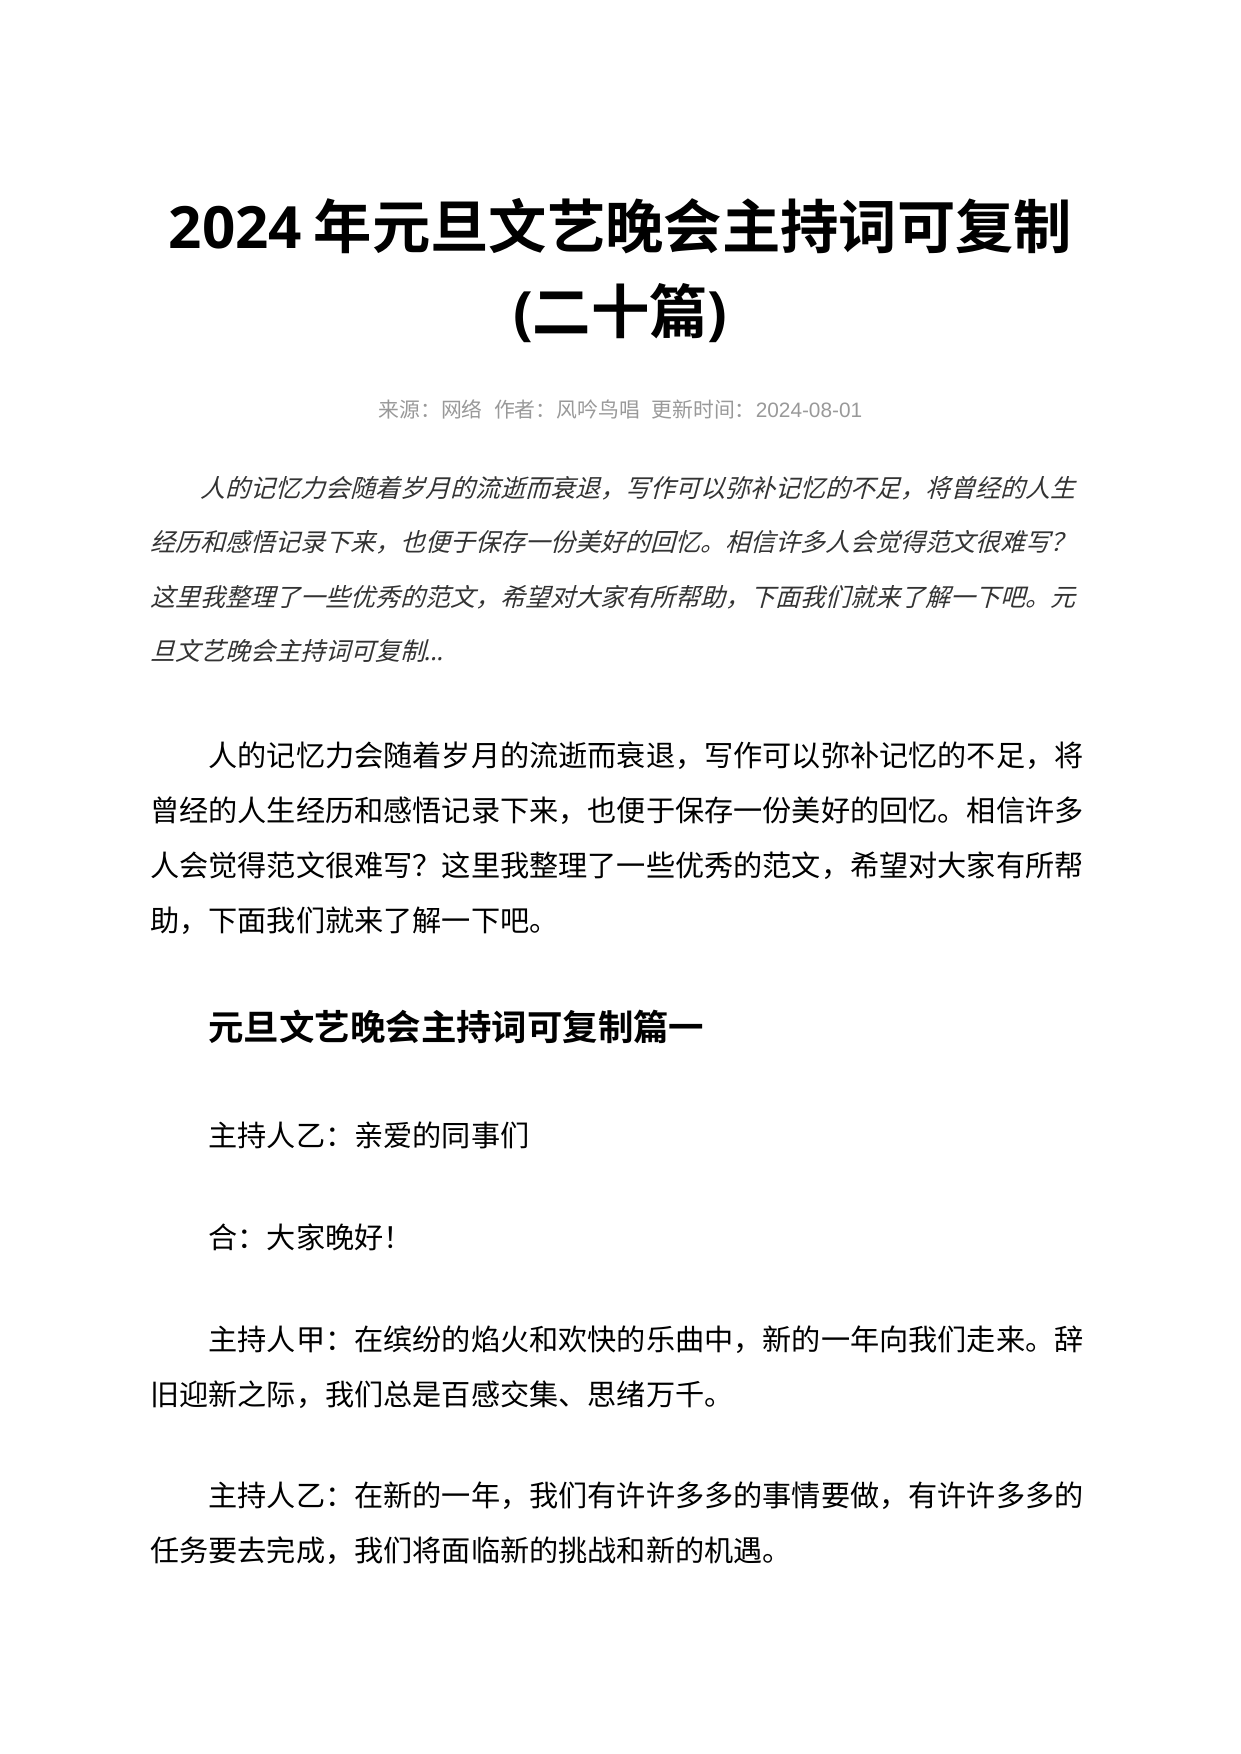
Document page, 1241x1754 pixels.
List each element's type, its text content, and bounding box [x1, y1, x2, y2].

text 元旦文艺晚会主持词可复制篇一 [150, 999, 1090, 1051]
text 主持人乙：在新的一年，我们有许许多多的事情要做，有许许多多的任务要去完成，我们将面临新的挑战和新的机遇。 [150, 1473, 1090, 1570]
text 合：大家晚好！ [150, 1214, 1090, 1257]
text 人的记忆力会随着岁月的流逝而衰退，写作可以弥补记忆的不足，将曾经的人生经历和感悟记录下来，也便于保存一份美好的回忆。相信许多人会觉得范文很难写？这里我整理了一些优秀的范文，希望对大家有所帮助，下面我们就来了解一下吧。元旦文艺晚会主持词可复制... [150, 468, 1090, 668]
text 主持人甲：在缤纷的焰火和欢快的乐曲中，新的一年向我们走来。辞旧迎新之际，我们总是百感交集、思绪万千。 [150, 1316, 1090, 1413]
text 人的记忆力会随着岁月的流逝而衰退，写作可以弥补记忆的不足，将曾经的人生经历和感悟记录下来，也便于保存一份美好的回忆。相信许多人会觉得范文很难写？这里我整理了一些优秀的范文，希望对大家有所帮助，下面我们就来了解一下吧。 [150, 733, 1090, 940]
text 主持人乙：亲爱的同事们 [150, 1113, 1090, 1155]
subtitle 2024年元旦文艺晚会主持词可复制(二十篇) [150, 181, 1090, 351]
text 来源：网络 作者：风吟鸟唱 更新时间：2024-08-01 [150, 398, 1090, 422]
